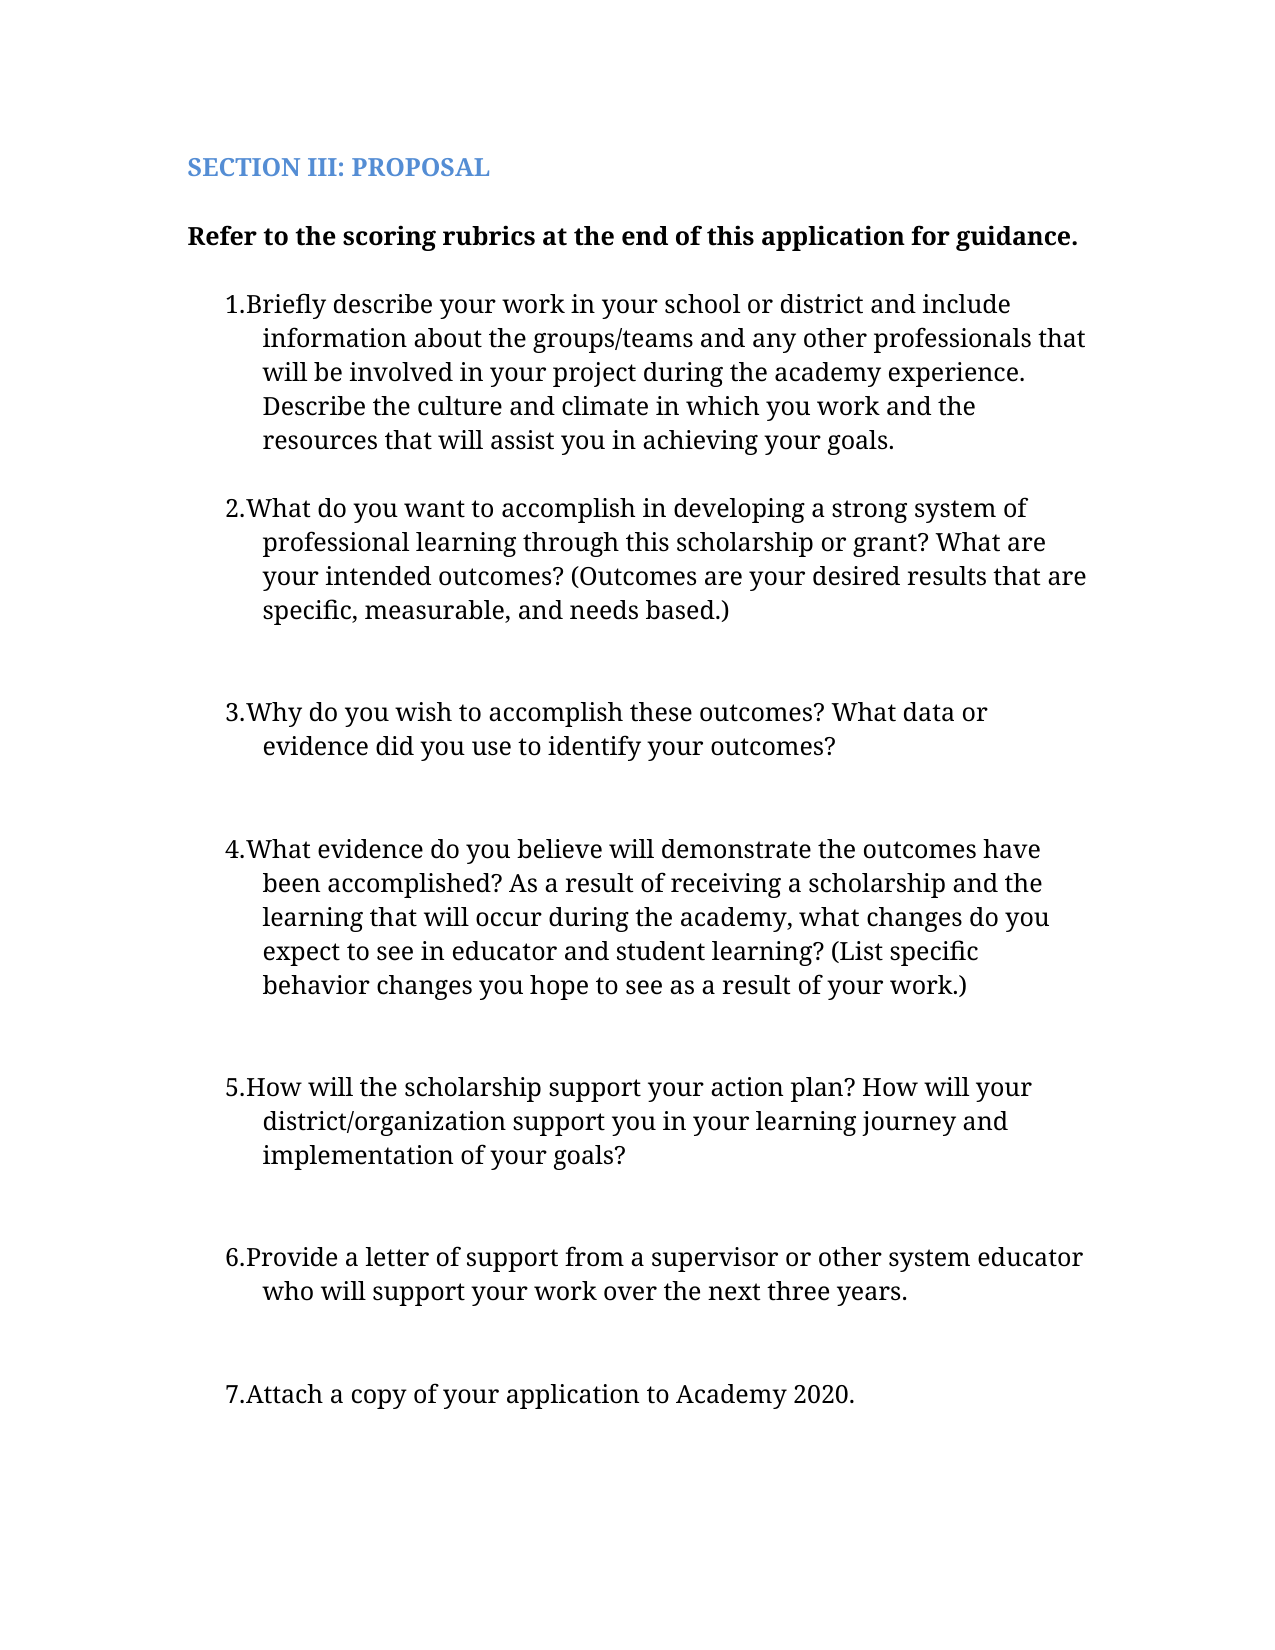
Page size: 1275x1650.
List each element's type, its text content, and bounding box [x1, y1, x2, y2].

list How will the scholarship support your action plan? How will your district/organization support you in your learning journey and implementation of your goals? [225, 1070, 1087, 1172]
list Briefly describe your work in your school or district and include information about the groups/teams and any other professionals that will be involved in your project during the academy experience. Describe the culture and climate in which you work and the resources that will assist you in achieving your goals. [225, 286, 1087, 457]
list Why do you wish to accomplish these outcomes? What data or evidence did you use to identify your outcomes? [225, 695, 1087, 763]
list Provide a letter of support from a supervisor or other system educator who will support your work over the next three years. [225, 1240, 1087, 1308]
text Refer to the scoring rubrics at the end of this application for guidance. [187, 218, 1087, 252]
list Attach a copy of your application to Academy 2020. [225, 1376, 1087, 1410]
text SECTION III: PROPOSAL [187, 150, 1087, 184]
list What evidence do you believe will demonstrate the outcomes have been accomplished? As a result of receiving a scholarship and the learning that will occur during the academy, what changes do you expect to see in educator and student learning? (List specific behavior changes you hope to see as a result of your work.) [225, 831, 1087, 1002]
list What do you want to accomplish in developing a strong system of professional learning through this scholarship or grant? What are your intended outcomes? (Outcomes are your desired results that are specific, measurable, and needs based.) [225, 491, 1087, 627]
